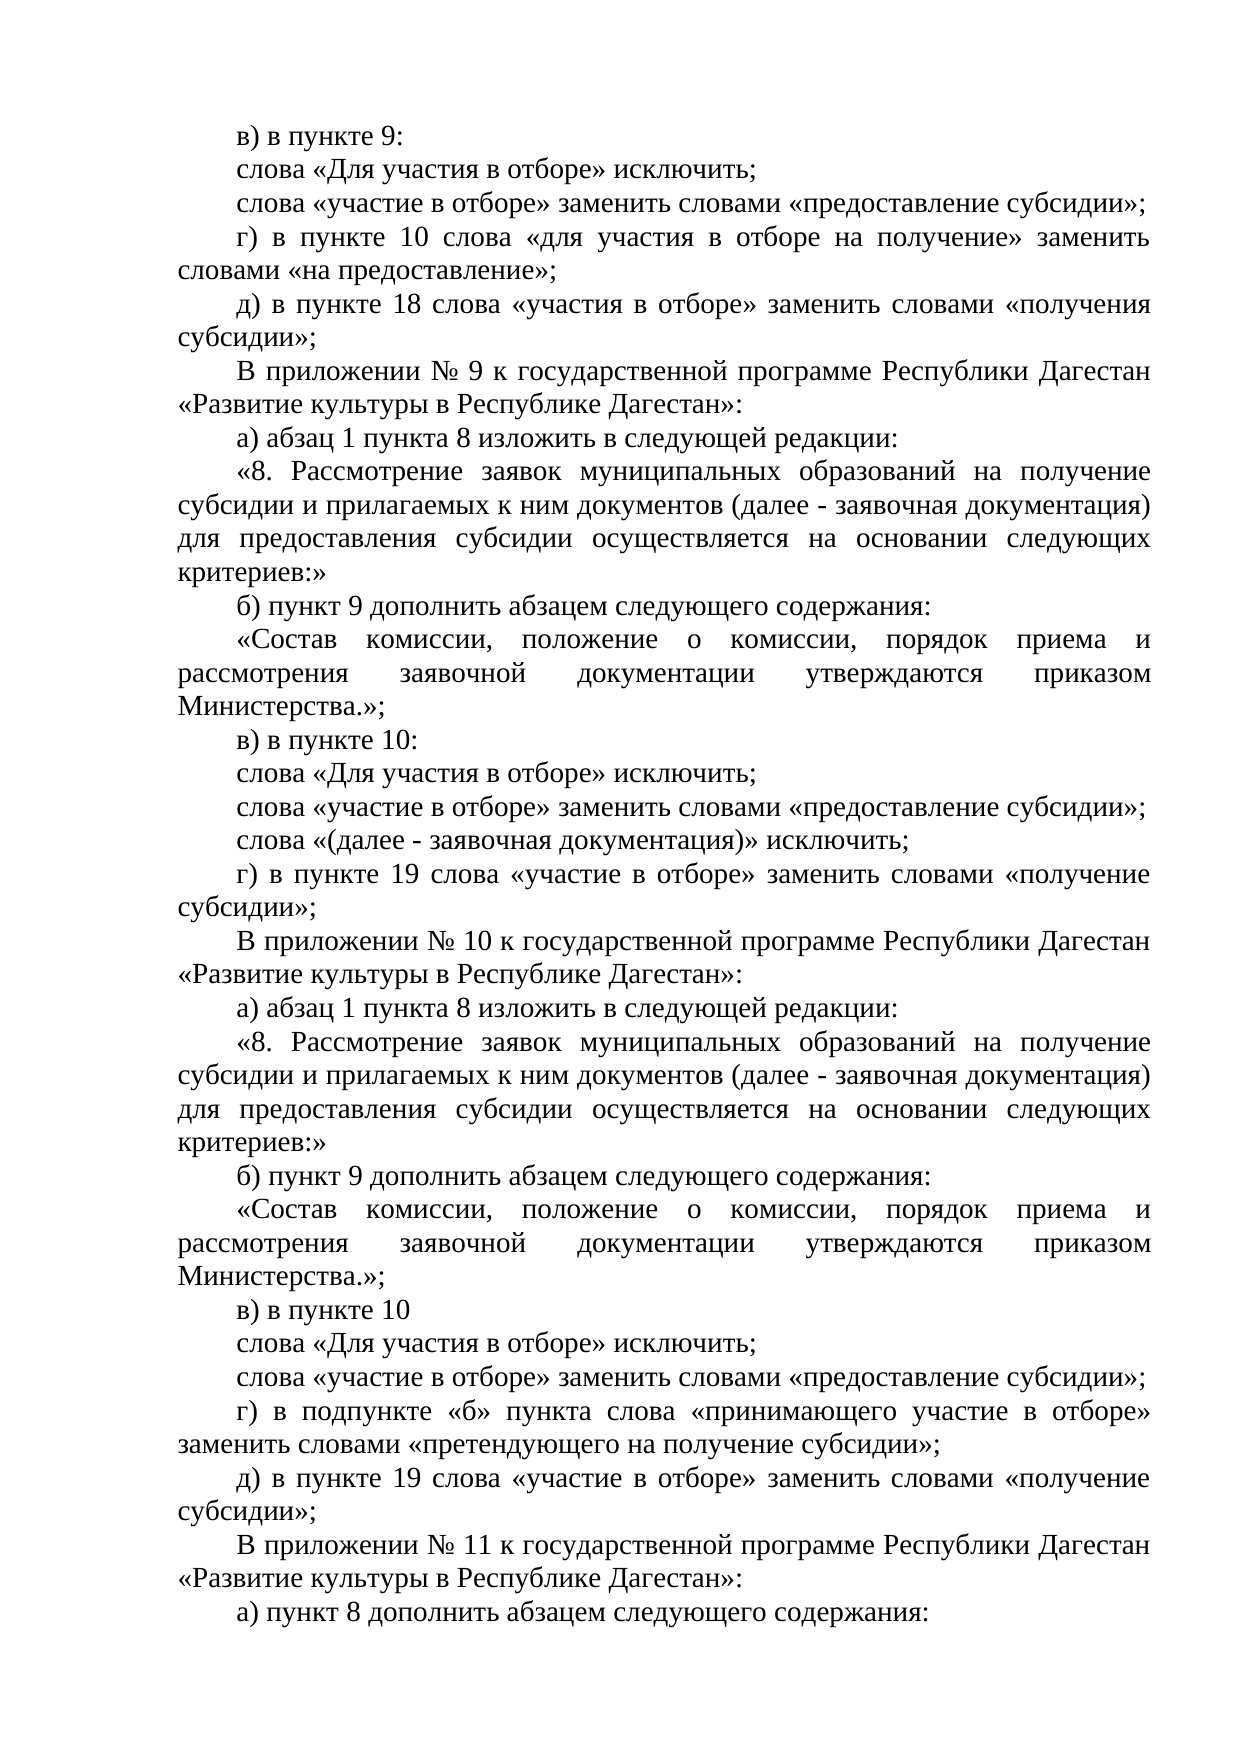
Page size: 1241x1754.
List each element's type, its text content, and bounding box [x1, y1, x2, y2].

text слова «участие в отборе» заменить словами «предоставление субсидии»; [177, 789, 1152, 822]
text «8. Рассмотрение заявок муниципальных образований на получение субсидии и прилагаемых к ним документов (далее - заявочная документация) для предоставления субсидии осуществляется на основании следующих критериев:» [177, 1024, 1152, 1158]
text г) в пункте 10 слова «для участия в отборе на получение» заменить словами «на предоставление»; [177, 219, 1152, 286]
text в) в пункте 10: [177, 722, 1152, 755]
text д) в пункте 19 слова «участие в отборе» заменить словами «получение субсидии»; [177, 1460, 1152, 1527]
text «8. Рассмотрение заявок муниципальных образований на получение субсидии и прилагаемых к ним документов (далее - заявочная документация) для предоставления субсидии осуществляется на основании следующих критериев:» [177, 453, 1152, 588]
text г) в пункте 19 слова «участие в отборе» заменить словами «получение субсидии»; [177, 856, 1152, 923]
text слова «Для участия в отборе» исключить; [177, 152, 1152, 185]
text слова «(далее - заявочная документация)» исключить; [177, 822, 1152, 856]
text слова «участие в отборе» заменить словами «предоставление субсидии»; [177, 1359, 1152, 1393]
text слова «Для участия в отборе» исключить; [177, 755, 1152, 789]
text В приложении № 11 к государственной программе Республики Дагестан «Развитие культуры в Республике Дагестан»: [177, 1527, 1152, 1594]
text в) в пункте 10 [177, 1292, 1152, 1326]
text а) абзац 1 пункта 8 изложить в следующей редакции: [177, 420, 1152, 453]
text б) пункт 9 дополнить абзацем следующего содержания: [177, 588, 1152, 621]
text В приложении № 9 к государственной программе Республики Дагестан «Развитие культуры в Республике Дагестан»: [177, 353, 1152, 420]
text а) пункт 8 дополнить абзацем следующего содержания: [177, 1594, 1152, 1627]
text слова «Для участия в отборе» исключить; [177, 1326, 1152, 1359]
text «Состав комиссии, положение о комиссии, порядок приема и рассмотрения заявочной документации утверждаются приказом Министерства.»; [177, 1191, 1152, 1292]
text д) в пункте 18 слова «участия в отборе» заменить словами «получения субсидии»; [177, 286, 1152, 353]
text В приложении № 10 к государственной программе Республики Дагестан «Развитие культуры в Республике Дагестан»: [177, 923, 1152, 990]
text б) пункт 9 дополнить абзацем следующего содержания: [177, 1158, 1152, 1191]
text слова «участие в отборе» заменить словами «предоставление субсидии»; [177, 185, 1152, 219]
text г) в подпункте «б» пункта слова «принимающего участие в отборе» заменить словами «претендующего на получение субсидии»; [177, 1393, 1152, 1460]
text а) абзац 1 пункта 8 изложить в следующей редакции: [177, 990, 1152, 1024]
text в) в пункте 9: [177, 118, 1152, 152]
text «Состав комиссии, положение о комиссии, порядок приема и рассмотрения заявочной документации утверждаются приказом Министерства.»; [177, 621, 1152, 722]
